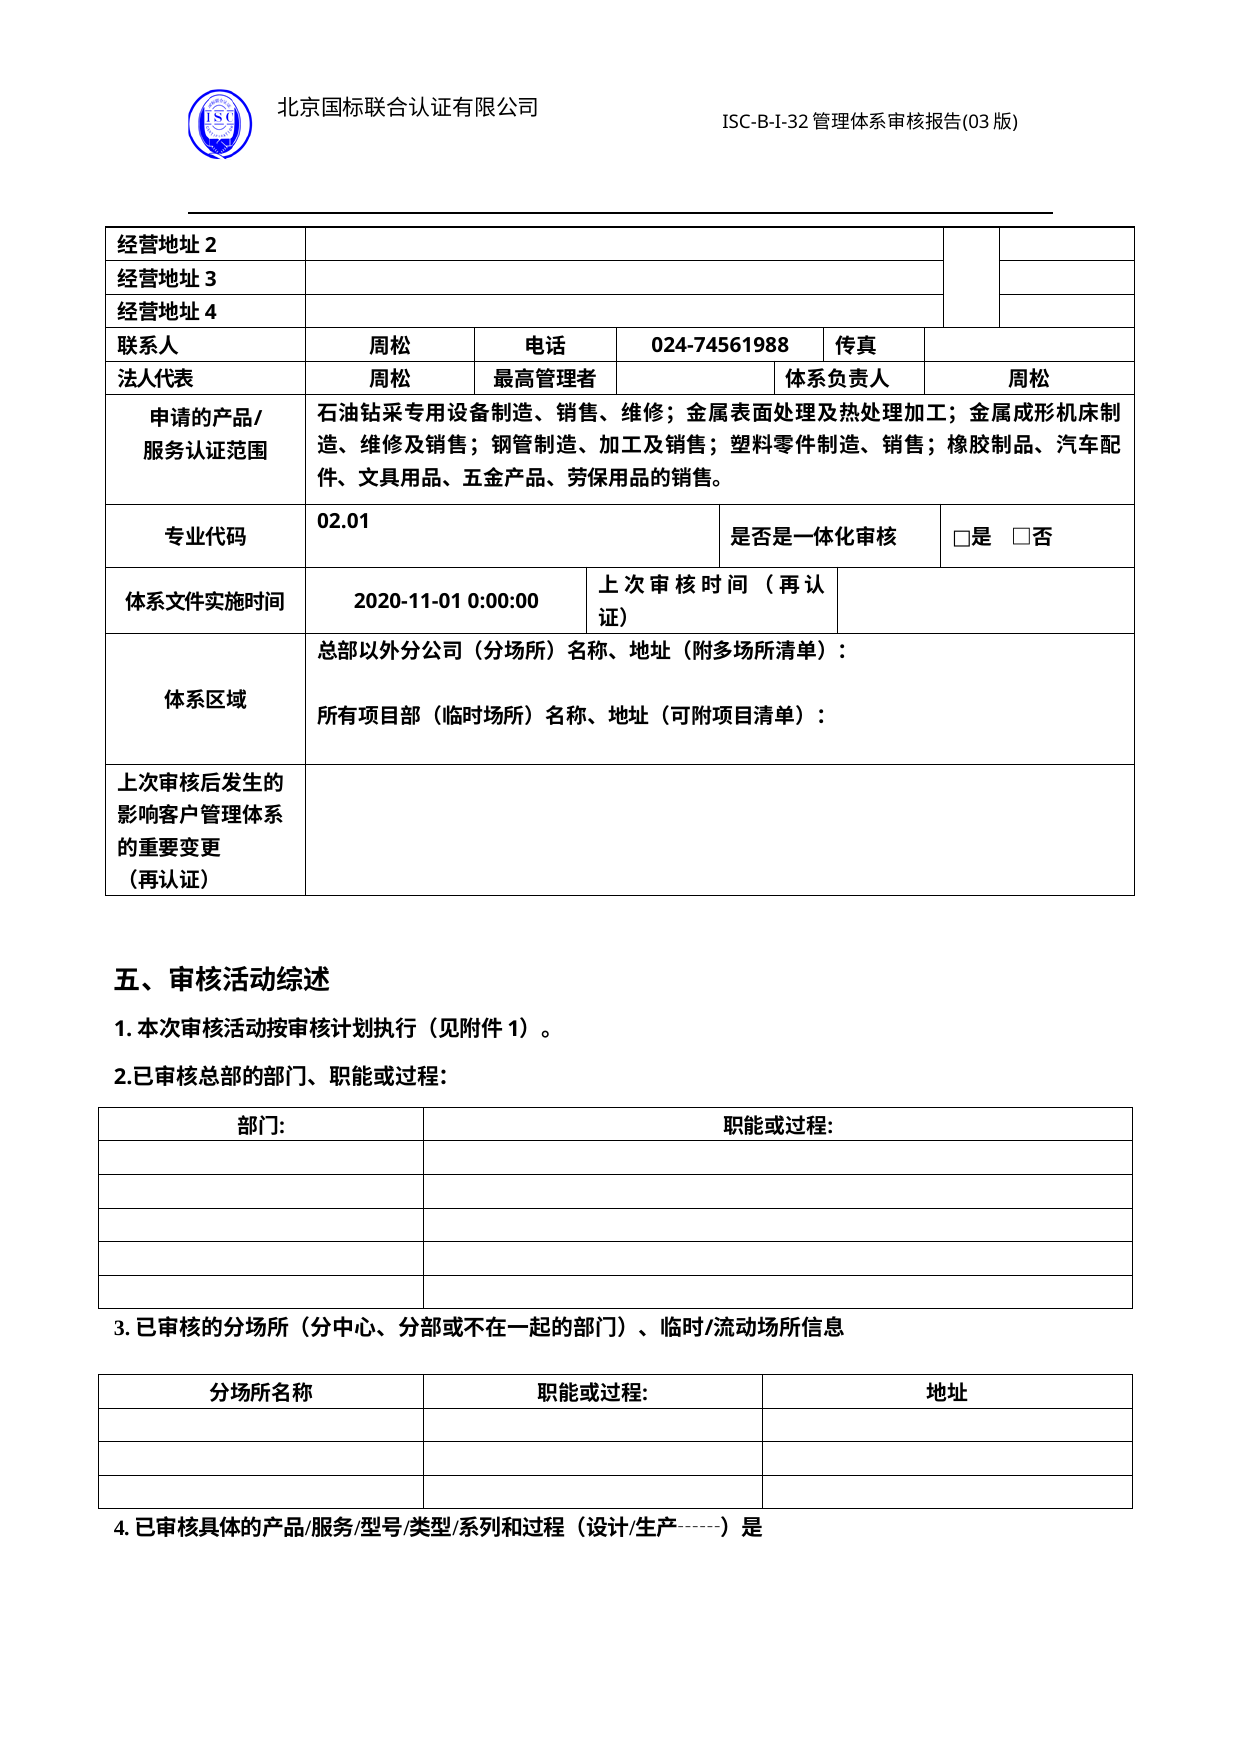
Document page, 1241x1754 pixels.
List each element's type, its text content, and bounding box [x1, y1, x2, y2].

table_cell 体系文件实施时间 [106, 568, 305, 633]
table_cell 周松 [306, 362, 474, 394]
text 3. 已审核的分场所（分中心、分部或不在一起的部门）、临时/流动场所信息 [114, 1309, 1053, 1342]
table_cell 申请的产品/ 服务认证范围 [106, 395, 305, 503]
table_cell 体系区域 [106, 634, 305, 764]
table_header 职能或过程: [424, 1375, 762, 1408]
table_cell [424, 1242, 1132, 1274]
table_header 分场所名称 [99, 1375, 423, 1408]
table_cell [99, 1442, 423, 1475]
table_cell [424, 1409, 762, 1441]
table_cell [424, 1141, 1132, 1174]
table_cell [306, 261, 943, 293]
table_cell [99, 1242, 423, 1274]
table_cell [424, 1175, 1132, 1207]
table_cell [925, 328, 1134, 361]
table_cell [1000, 261, 1134, 293]
table_cell 石油钻采专用设备制造、销售、维修；金属表面处理及热处理加工；金属成形机床制造、维修及销售；钢管制造、加工及销售；塑料零件制造、销售；橡胶制品、汽车配件、文具用品、五金产品、劳保用品的销售。 [306, 395, 1134, 503]
table_cell 传真 [824, 328, 924, 361]
table_cell 电话 [475, 328, 616, 361]
table_cell [763, 1442, 1132, 1475]
table_cell 经营地址2 [106, 228, 305, 260]
table_cell [99, 1209, 423, 1241]
table_cell 最高管理者 [475, 362, 616, 394]
table_cell [424, 1276, 1132, 1308]
table_cell 024-74561988 [617, 328, 823, 361]
table_cell 上次审核后发生的影响客户管理体系的重要变更 （再认证） [106, 765, 305, 895]
picture [187, 89, 253, 158]
text 五、审核活动综述 [114, 945, 1053, 1010]
table_cell [99, 1276, 423, 1308]
table_cell 联系人 [106, 328, 305, 361]
table_cell [617, 362, 774, 394]
table_cell [99, 1476, 423, 1508]
table_cell [99, 1409, 423, 1441]
table_header 部门: [99, 1108, 423, 1140]
text 1. 本次审核活动按审核计划执行（见附件1）。 [114, 1010, 1053, 1043]
table_cell 经营地址4 [106, 295, 305, 327]
table_cell 经营地址3 [106, 261, 305, 293]
table_header 地址 [763, 1375, 1132, 1408]
table_cell [306, 228, 943, 260]
table_cell [99, 1175, 423, 1207]
table_cell [1000, 228, 1134, 260]
table_cell 体系负责人 [775, 362, 924, 394]
table_cell [763, 1409, 1132, 1441]
table_cell [763, 1476, 1132, 1508]
table_cell [99, 1141, 423, 1174]
table_cell □是 □否 [941, 505, 1134, 567]
table_cell 02.01 [306, 505, 719, 567]
table_cell 2020-11-01 0:00:00 [306, 568, 586, 633]
table_cell 周松 [925, 362, 1134, 394]
table_cell [306, 765, 1134, 895]
table_cell [424, 1476, 762, 1508]
table_cell 是否是一体化审核 [720, 505, 940, 567]
table_cell [424, 1209, 1132, 1241]
table_cell [306, 295, 943, 327]
text 4. 已审核具体的产品/服务/型号/类型/系列和过程（设计/生产┄┄）是 [114, 1509, 1053, 1542]
table_cell [424, 1442, 762, 1475]
table_cell 专业代码 [106, 505, 305, 567]
text 2.已审核总部的部门、职能或过程： [114, 1058, 1053, 1091]
table_cell 法人代表 [106, 362, 305, 394]
table_cell [1000, 295, 1134, 327]
table_header 职能或过程: [424, 1108, 1132, 1140]
table_cell 上次审核时间（再认证） [587, 568, 837, 633]
table_cell 周松 [306, 328, 474, 361]
table_cell [838, 568, 1134, 633]
table_cell 总部以外分公司（分场所）名称、地址（附多场所清单）： 所有项目部（临时场所）名称、地址（可附项目清单）： [306, 634, 1134, 764]
